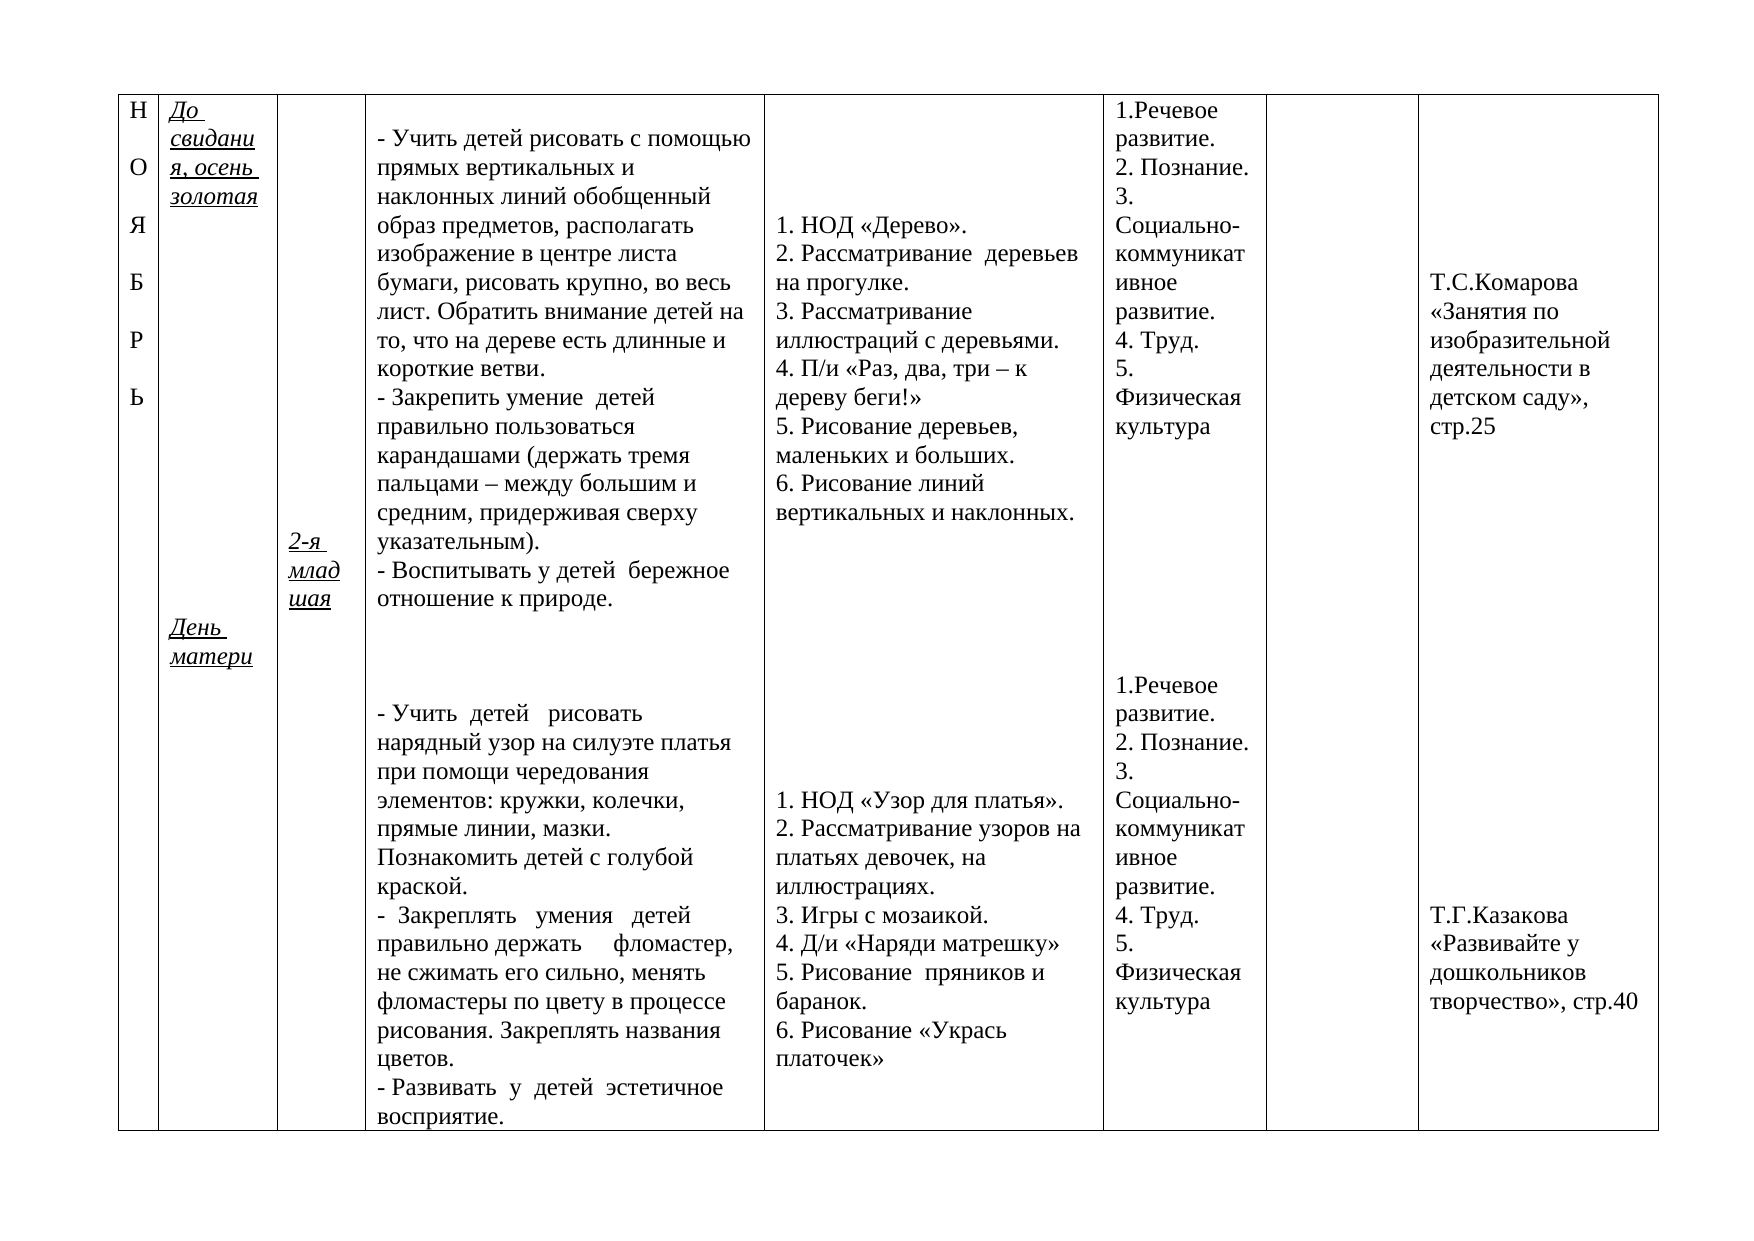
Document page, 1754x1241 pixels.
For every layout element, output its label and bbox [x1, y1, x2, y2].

table_cell [119, 95, 158, 1130]
table_cell [1267, 95, 1418, 1130]
table_cell [765, 95, 1103, 1130]
table_cell [159, 95, 277, 1130]
table_cell [1419, 95, 1658, 1130]
table_cell [366, 95, 764, 1130]
table_cell [278, 95, 365, 1130]
table_cell [1104, 95, 1266, 1130]
